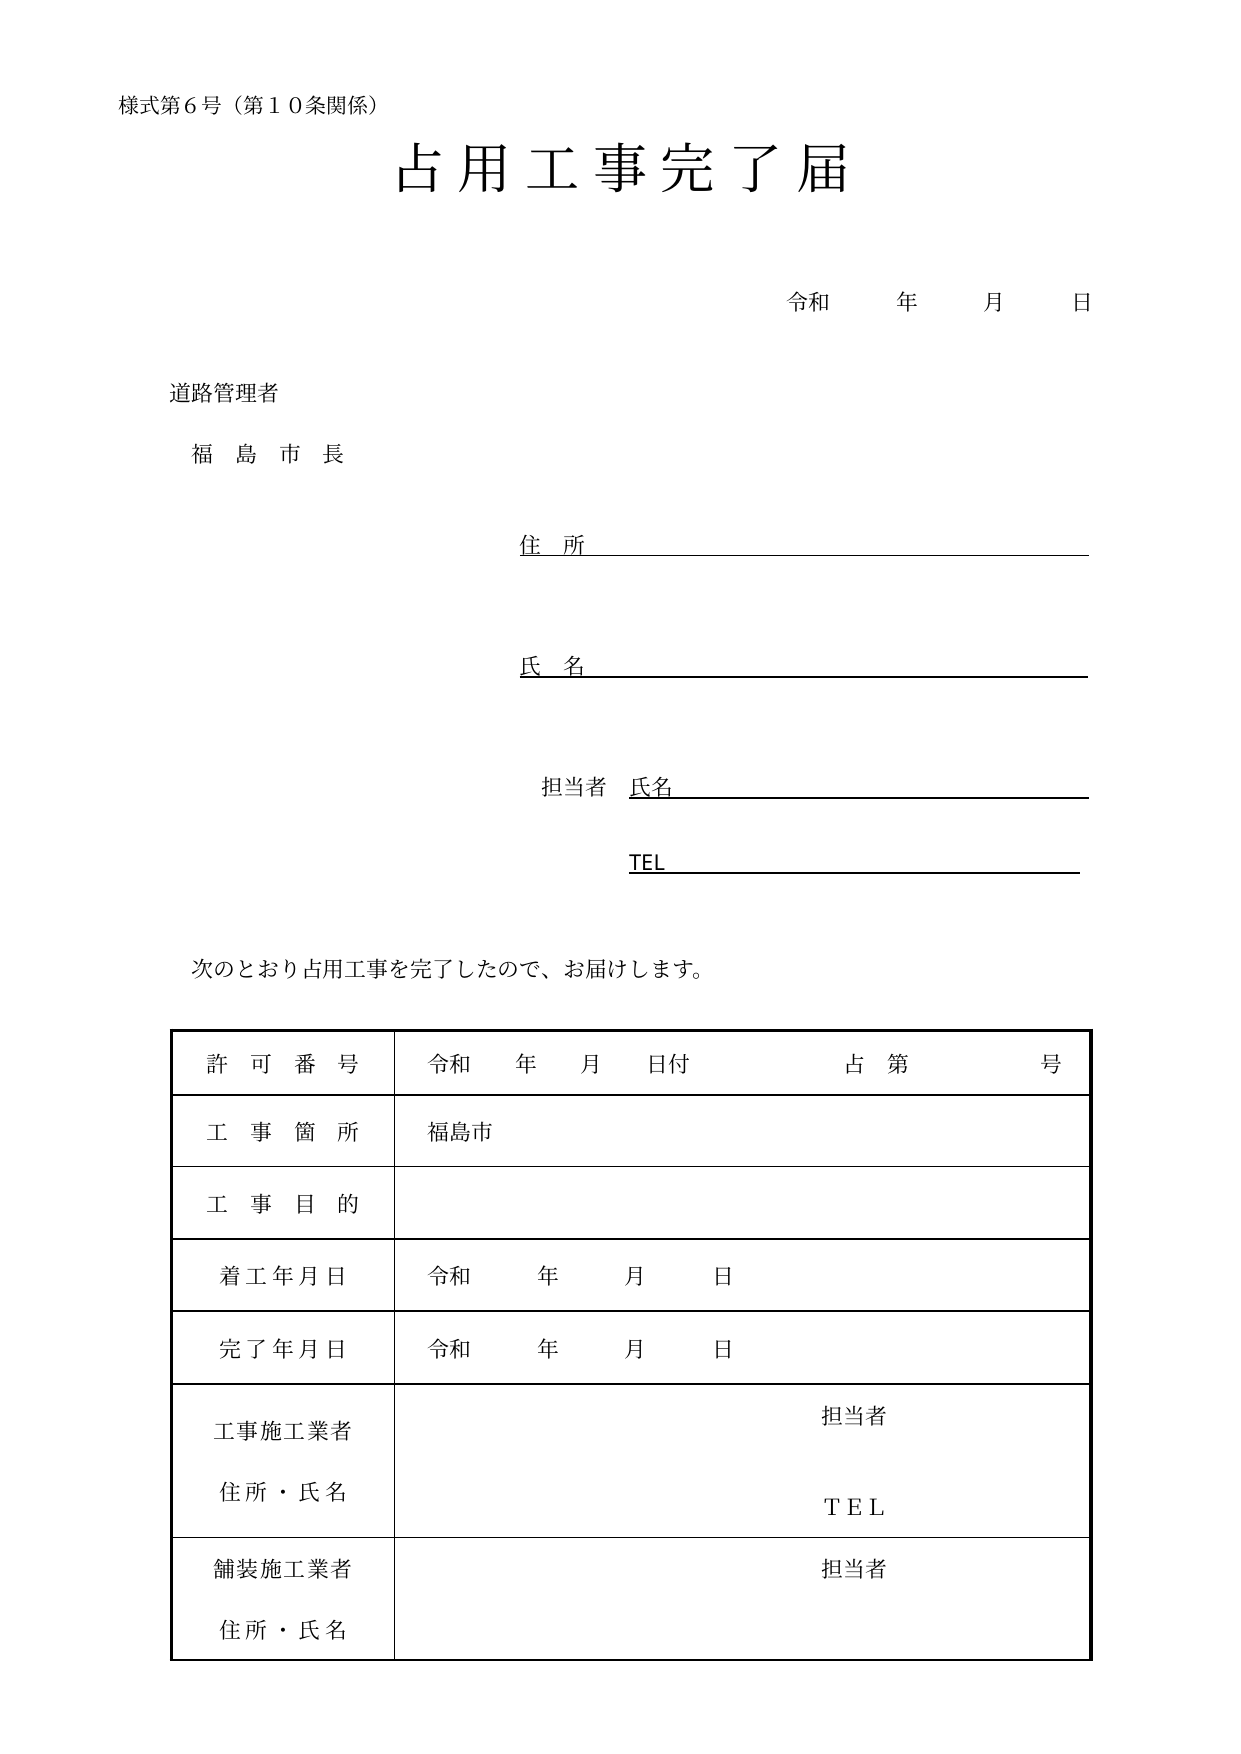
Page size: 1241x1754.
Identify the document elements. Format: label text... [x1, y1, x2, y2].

text 氏 名 [169, 634, 1093, 695]
table_cell 舗装施工業者 住所・氏名 [173, 1538, 394, 1659]
table_cell 令和 年 月 日 [395, 1240, 1089, 1310]
text 様式第６号（第１０条関係） [118, 89, 1093, 119]
table_cell 完了年月日 [173, 1312, 394, 1383]
table_cell 担当者 ＴＥＬ [395, 1538, 1089, 1659]
text 占用工事完了届 [148, 119, 1093, 210]
text 住 所 [169, 513, 1093, 574]
text 福 島 市 長 [169, 422, 1093, 483]
table_cell 令和 年 月 日 [395, 1312, 1089, 1383]
table_cell 工事施工業者 住所・氏名 [173, 1385, 394, 1536]
text TEL [169, 847, 1093, 877]
text 担当者 氏名 [169, 756, 1093, 816]
text 道路管理者 [169, 362, 1093, 422]
table_cell 工 事 箇 所 [173, 1096, 394, 1166]
text 令和 年 月 日 [148, 271, 1093, 331]
table_cell [395, 1167, 1089, 1238]
table_cell 福島市 [395, 1096, 1089, 1166]
table_cell 担当者 ＴＥＬ [395, 1385, 1089, 1536]
table_cell 着工年月日 [173, 1240, 394, 1310]
table_header 令和 年 月 日付 占 第 号 [395, 1032, 1089, 1094]
table_header 許 可 番 号 [173, 1032, 394, 1094]
text 次のとおり占用工事を完了したので、お届けします。 [169, 938, 1093, 998]
table_cell 工 事 目 的 [173, 1167, 394, 1238]
